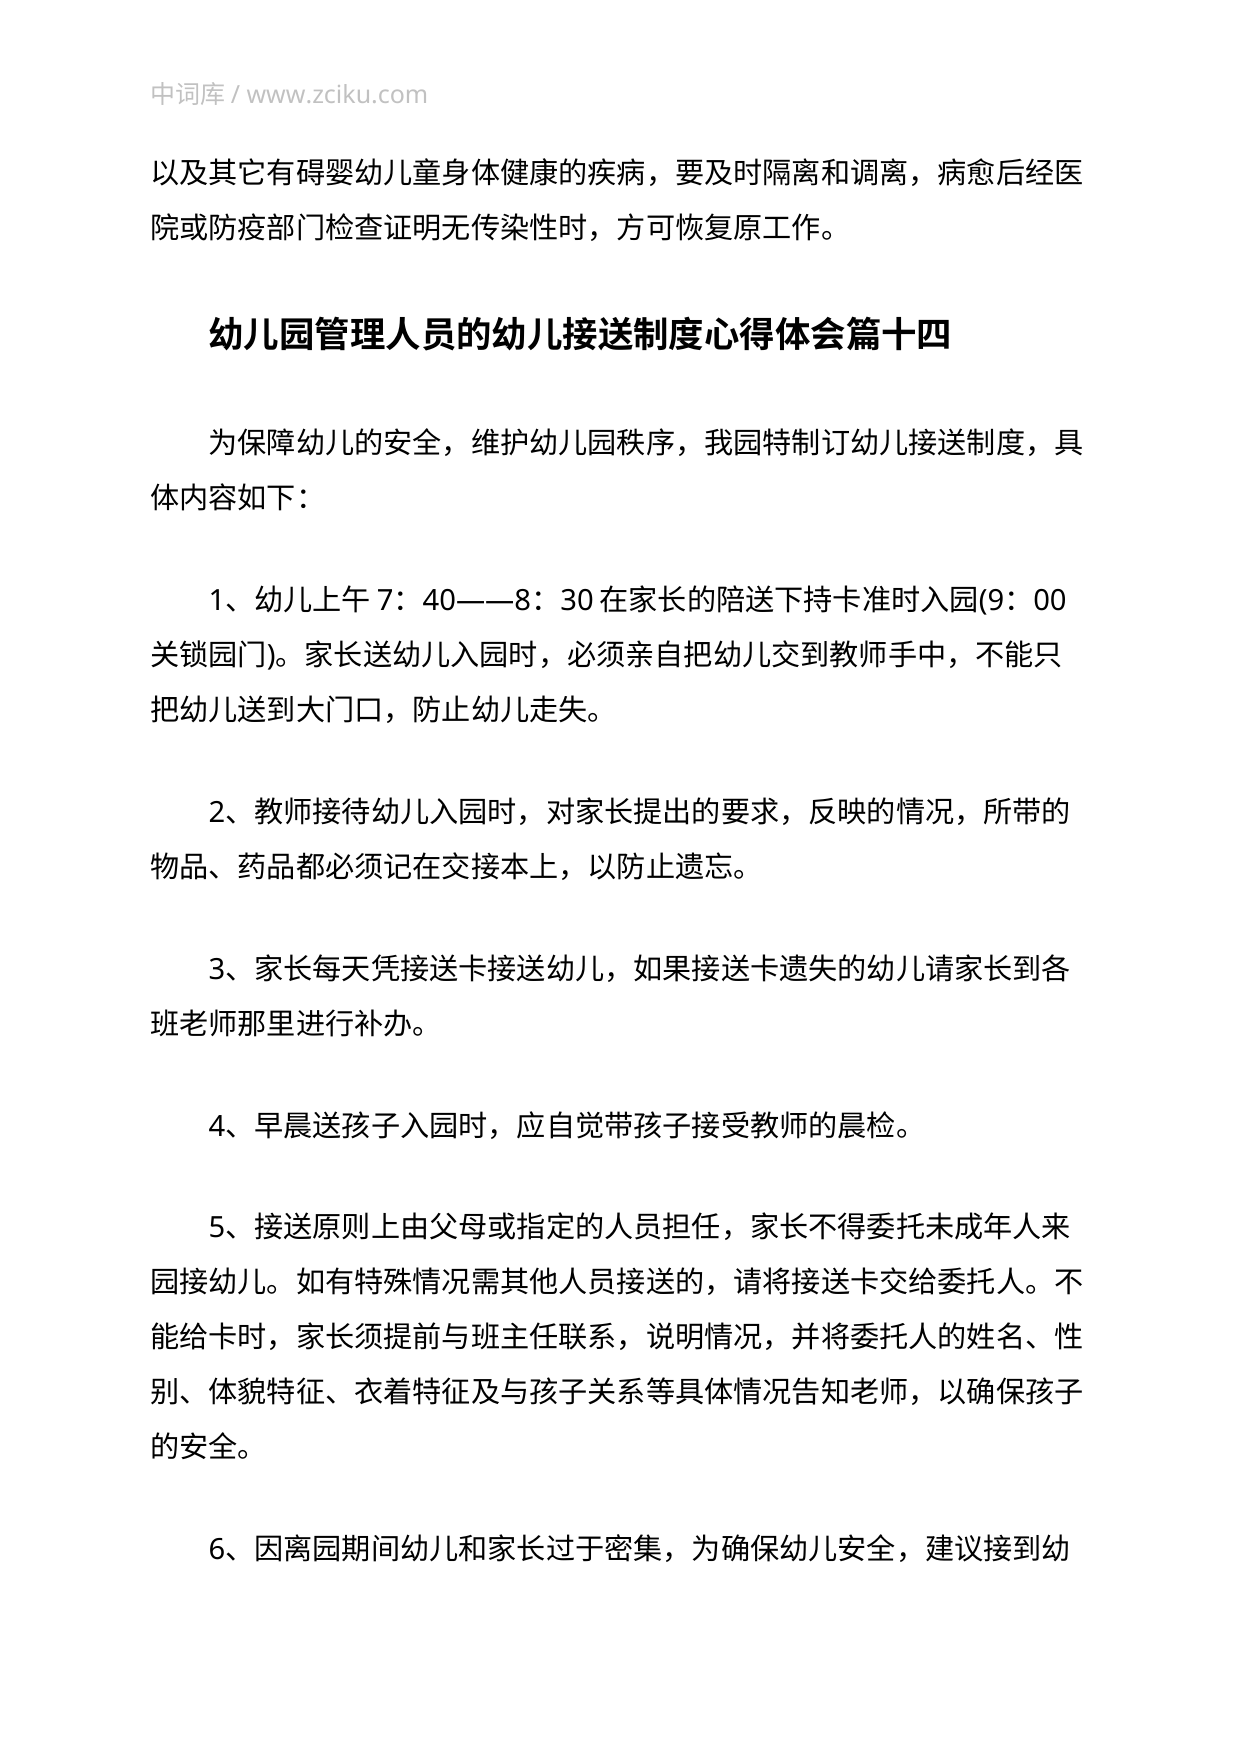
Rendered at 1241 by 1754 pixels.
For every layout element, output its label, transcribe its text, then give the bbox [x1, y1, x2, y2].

text 4、早晨送孩子入园时，应自觉带孩子接受教师的晨检。 [150, 1102, 1090, 1144]
text 幼儿园管理人员的幼儿接送制度心得体会篇十四 [150, 307, 1090, 358]
text 5、接送原则上由父母或指定的人员担任，家长不得委托未成年人来园接幼儿。如有特殊情况需其他人员接送的，请将接送卡交给委托人。不能给卡时，家长须提前与班主任联系，说明情况，并将委托人的姓名、性别、体貌特征、衣着特征及与孩子关系等具体情况告知老师，以确保孩子的安全。 [150, 1204, 1090, 1466]
text 3、家长每天凭接送卡接送幼儿，如果接送卡遗失的幼儿请家长到各班老师那里进行补办。 [150, 945, 1090, 1043]
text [150, 1526, 1090, 1568]
text 2、教师接待幼儿入园时，对家长提出的要求，反映的情况，所带的物品、药品都必须记在交接本上，以防止遗忘。 [150, 788, 1090, 886]
text 1、幼儿上午7：40——8：30在家长的陪送下持卡准时入园(9：00关锁园门)。家长送幼儿入园时，必须亲自把幼儿交到教师手中，不能只把幼儿送到大门口，防止幼儿走失。 [150, 577, 1090, 729]
text 为保障幼儿的安全，维护幼儿园秩序，我园特制订幼儿接送制度，具体内容如下： [150, 420, 1090, 517]
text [150, 150, 1090, 247]
